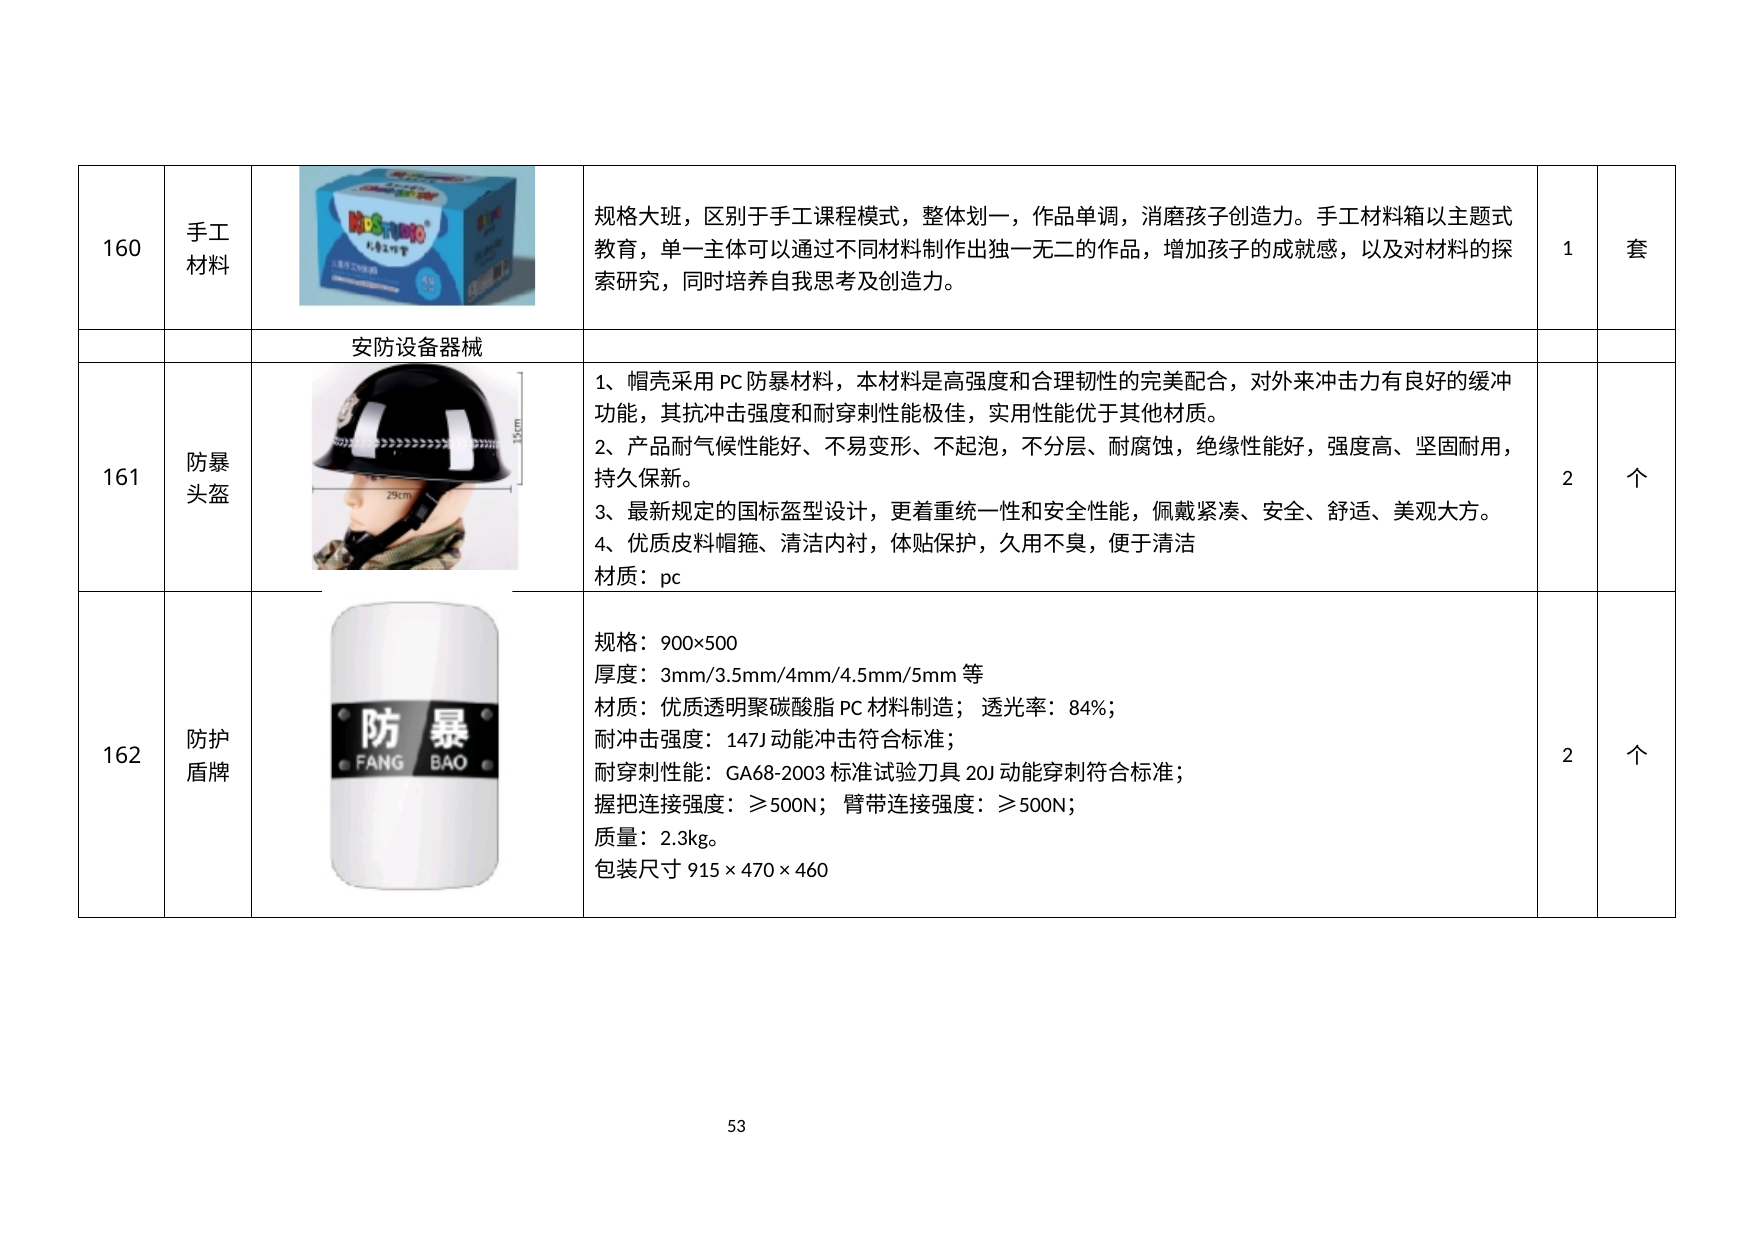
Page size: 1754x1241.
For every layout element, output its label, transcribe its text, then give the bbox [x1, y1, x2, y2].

table_cell 安防设备器械 [252, 330, 583, 362]
table_cell 套 [1598, 166, 1675, 329]
table_cell [79, 330, 164, 362]
table_cell [1538, 330, 1597, 362]
table_cell 防护盾牌 [165, 592, 251, 917]
table_cell 规格：900×500 厚度：3mm/3.5mm/4mm/4.5mm/5mm等 材质：优质透明聚碳酸脂PC材料制造； 透光率：84%； 耐冲击强度：147J动能冲击符合标准； 耐穿刺性能：GA68-2003标准试验刀具20J动能穿刺符合标准； 握把连接强度：≥500N； 臂带连接强度：≥500N； 质量：2.3kg。 包装尺寸 915 × 470 × 460 [584, 592, 1537, 917]
table_cell 162 [79, 592, 164, 917]
table_cell 161 [79, 363, 164, 591]
table_cell 160 [79, 166, 164, 329]
table_cell 个 [1598, 363, 1675, 591]
picture [322, 591, 513, 900]
picture [299, 166, 536, 309]
table_cell 规格大班，区别于手工课程模式，整体划一，作品单调，消磨孩子创造力。手工材料箱以主题式教育，单一主体可以通过不同材料制作出独一无二的作品，增加孩子的成就感，以及对材料的探索研究，同时培养自我思考及创造力。 [584, 166, 1537, 329]
table_cell 2 [1538, 363, 1597, 591]
table_cell 手工材料 [165, 166, 251, 329]
table_cell [1598, 330, 1675, 362]
table_cell [584, 330, 1537, 362]
table_cell [252, 363, 583, 591]
table_cell [252, 592, 583, 917]
table_cell [252, 166, 583, 329]
table_cell 1、帽壳采用PC防暴材料，本材料是高强度和合理韧性的完美配合，对外来冲击力有良好的缓冲功能，其抗冲击强度和耐穿剌性能极佳，实用性能优于其他材质。 2、产品耐气候性能好、不易变形、不起泡，不分层、耐腐蚀，绝缘性能好，强度高、坚固耐用，持久保新。 3、最新规定的国标盔型设计，更着重统一性和安全性能，佩戴紧凑、安全、舒适、美观大方。 4、优质皮料帽箍、清洁内衬，体贴保护，久用不臭，便于清洁 材质：pc [584, 363, 1537, 591]
table_cell 2 [1538, 592, 1597, 917]
table_cell 个 [1598, 592, 1675, 917]
table_cell [165, 330, 251, 362]
table_cell 1 [1538, 166, 1597, 329]
picture [311, 363, 523, 570]
table_cell 防暴头盔 [165, 363, 251, 591]
